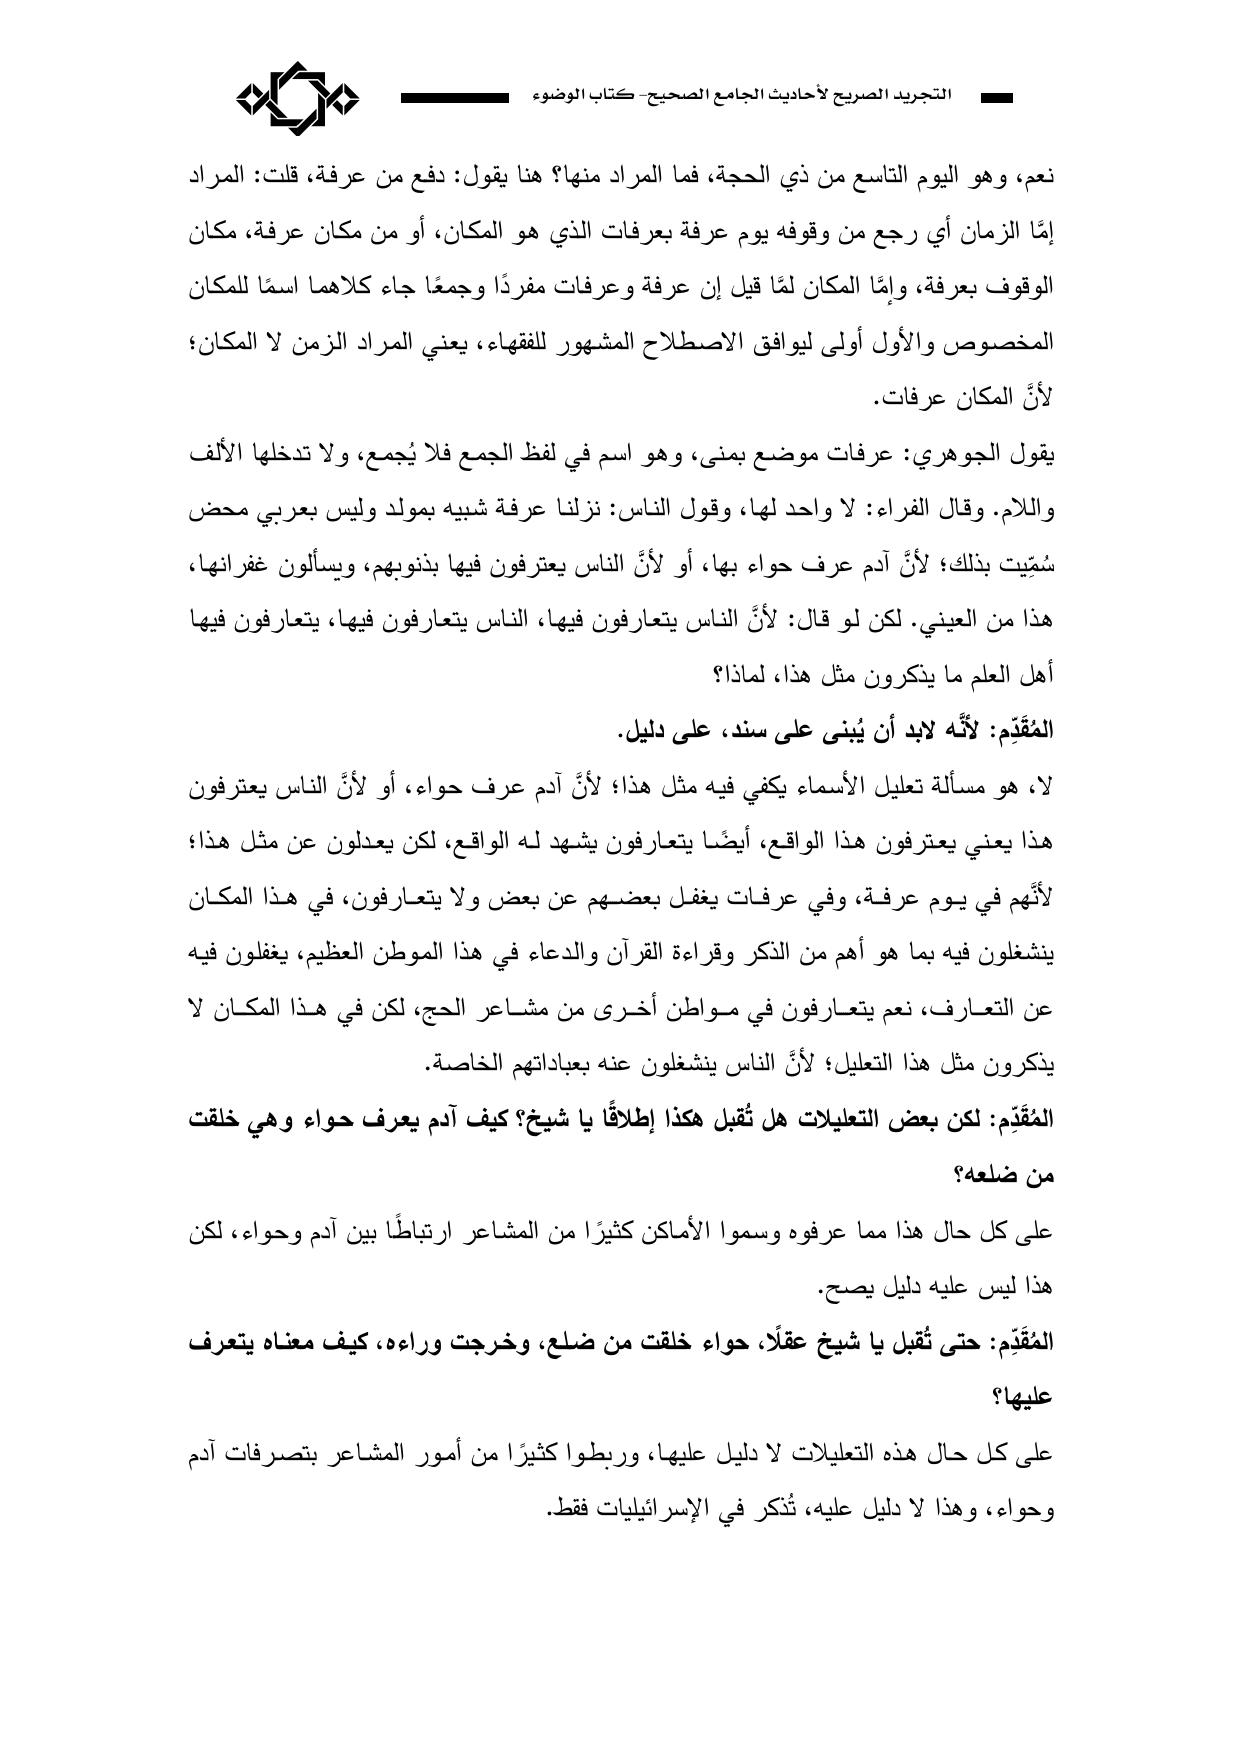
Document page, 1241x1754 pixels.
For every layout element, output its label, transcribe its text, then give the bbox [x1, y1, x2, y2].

text المُقَدِّم: حتى تُقبل يا شيخ عقلًا، حواء خلقت من ضلع، وخرجت وراءه، كيف معناه يتعرف عليها؟ [187, 1317, 1053, 1421]
text على كل حال هذا مما عرفوه وسموا الأماكن كثيرًا من المشاعر ارتباطًا بين آدم وحواء، لكن هذا ليس عليه دليل يصح. [187, 1206, 1053, 1309]
text المُقَدِّم: لكن بعض التعليلات هل تُقبل هكذا إطلاقًا يا شيخ؟ كيف آدم يعرف حواء وهي خلقت من ضلعه؟ [187, 1094, 1053, 1198]
text لا، هو مسألة تعليل الأسماء يكفي فيه مثل هذا؛ لأنَّ آدم عرف حواء، أو لأنَّ الناس يعترفون هذا يعني يعترفون هذا الواقع، أيضًا يتعارفون يشهد له الواقع، لكن يعدلون عن مثل هذا؛ لأنَّهم في يوم عرفة، وفي عرفات يغفل بعضهم عن بعض ولا يتعارفون، في هذا المكان ينشغلون فيه بما هو أهم من الذكر وقراءة القرآن والدعاء في هذا الموطن العظيم، يغفلون فيه عن التعارف، نعم يتعارفون في مواطن أخرى من مشاعر الحج، لكن في هذا المكان لا يذكرون مثل هذا التعليل؛ لأنَّ الناس ينشغلون عنه بعباداتهم الخاصة. [187, 761, 1053, 1087]
text على كل حال هذه التعليلات لا دليل عليها، وربطوا كثيرًا من أمور المشاعر بتصرفات آدم وحواء، وهذا لا دليل عليه، تُذكر في الإسرائيليات فقط. [187, 1428, 1053, 1532]
text نعم، وهو اليوم التاسع من ذي الحجة، فما المراد منها؟ هنا يقول: دفع من عرفة، قلت: المراد إمَّا الزمان أي رجع من وقوفه يوم عرفة بعرفات الذي هو المكان، أو من مكان عرفة، مكان الوقوف بعرفة، وإمَّا المكان لمَّا قيل إن عرفة وعرفات مفردًا وجمعًا جاء كلاهما اسمًا للمكان المخصوص والأول أولى ليوافق الاصطلاح المشهور للفقهاء، يعني المراد الزمن لا المكان؛ لأنَّ المكان عرفات. [187, 150, 1053, 420]
text المُقَدِّم: لأنَّه لابد أن يُبنى على سند، على دليل. [187, 705, 1053, 754]
text يقول الجوهري: عرفات موضع بمنى، وهو اسم في لفظ الجمع فلا يُجمع، ولا تدخلها الألف واللام. وقال الفراء: لا واحد لها، وقول الناس: نزلنا عرفة شبيه بمولد وليس بعربي محض سُمِّيت بذلك؛ لأنَّ آدم عرف حواء بها، أو لأنَّ الناس يعترفون فيها بذنوبهم، ويسألون غفرانها، هذا من العيني. لكن لو قال: لأنَّ الناس يتعارفون فيها، الناس يتعارفون فيها، يتعارفون فيها أهل العلم ما يذكرون مثل هذا، لماذا؟ [187, 428, 1053, 698]
